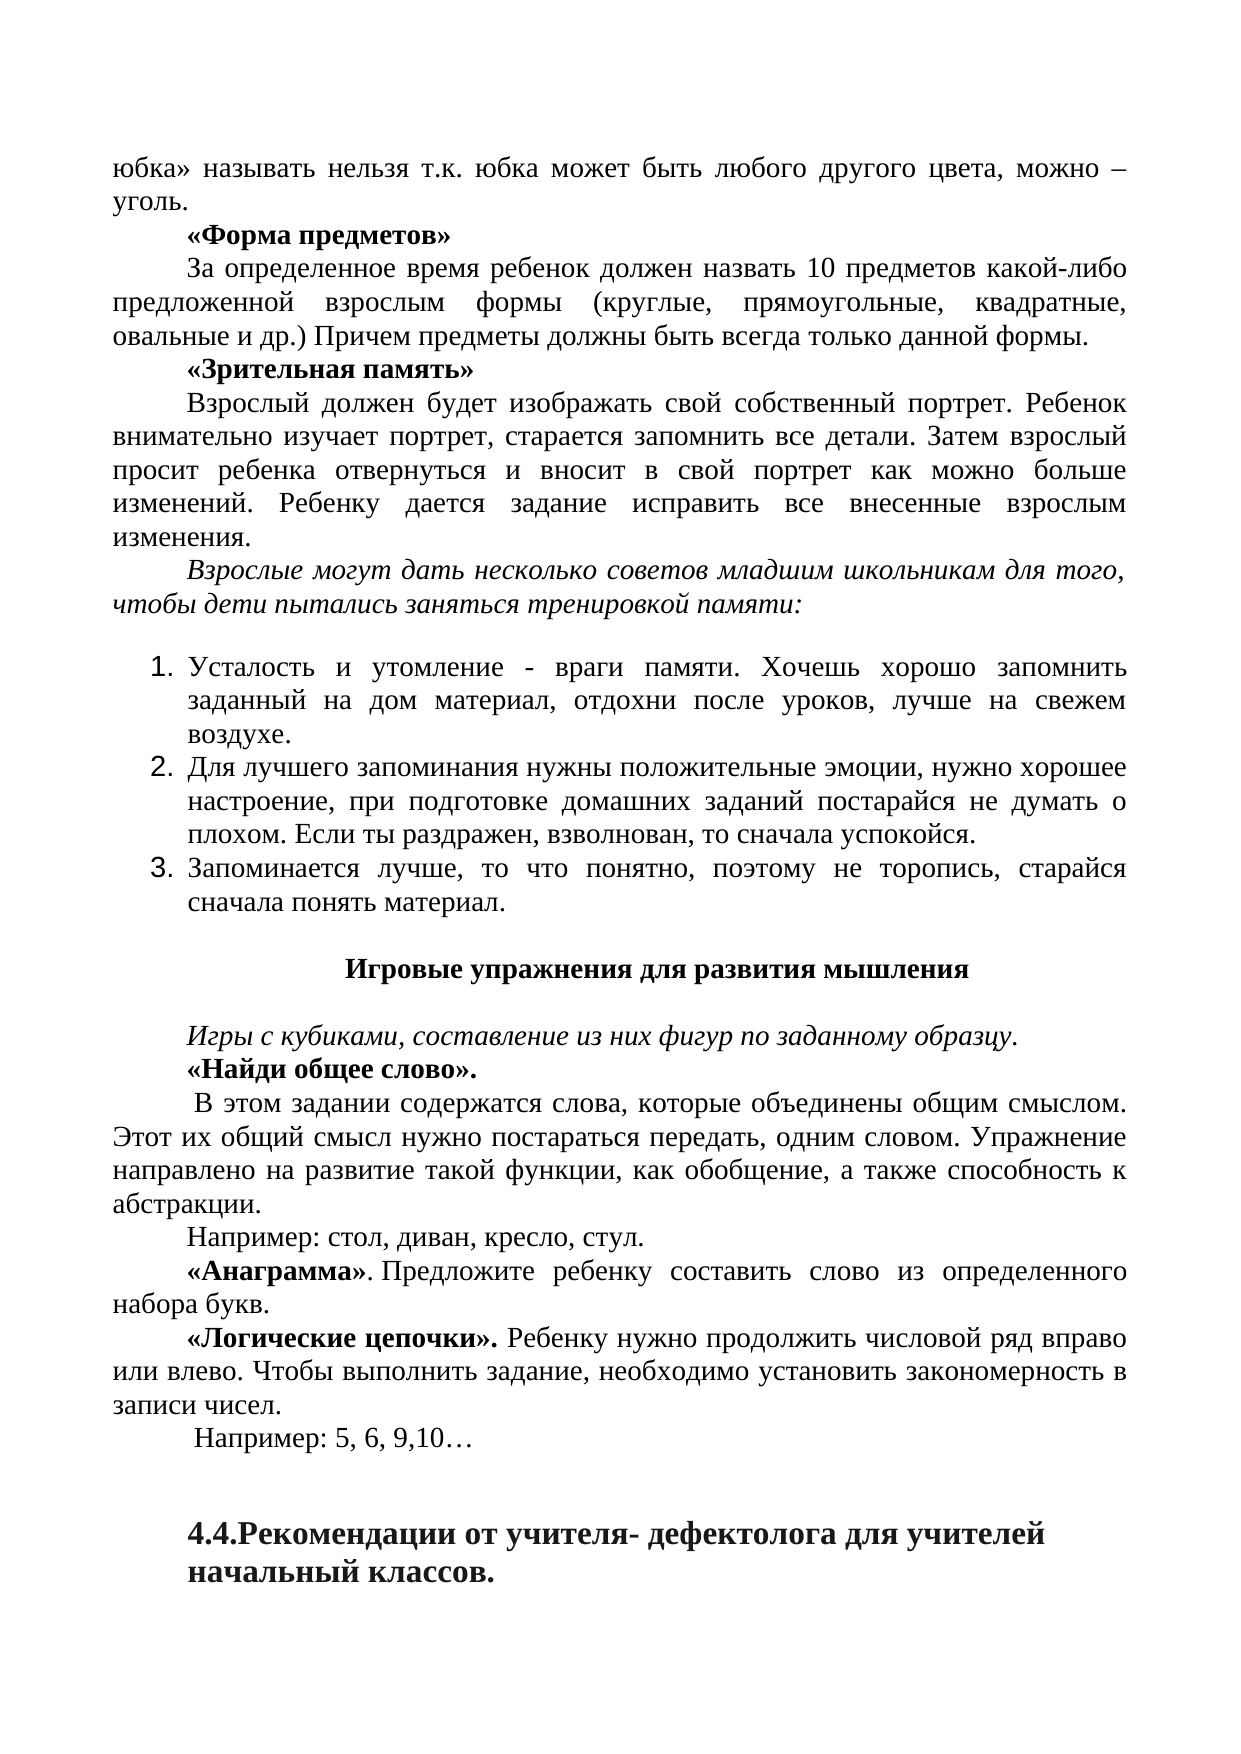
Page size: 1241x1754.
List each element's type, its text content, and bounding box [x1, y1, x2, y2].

text Взрослые могут дать несколько советов младшим школьникам для того, чтобы дети пытались заняться тренировкой памяти: [112, 552, 1128, 619]
text «Форма предметов» [112, 217, 1128, 251]
list Запоминается лучше, то что понятно, поэтому не торопись, старайся сначала понять материал. [150, 850, 1128, 917]
text Взрослый должен будет изображать свой собственный портрет. Ребенок внимательно изучает портрет, старается запомнить все детали. Затем взрослый просит ребенка отвернуться и вносит в свой портрет как можно больше изменений. Ребенку дается задание исправить все внесенные взрослым изменения. [112, 385, 1128, 552]
text Например: стол, диван, кресло, стул. [112, 1219, 1128, 1253]
text Игры с кубиками, составление из них фигур по заданному образцу. [112, 1018, 1128, 1052]
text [112, 150, 1128, 217]
text Игровые упражнения для развития мышления [112, 951, 1128, 984]
text «Логические цепочки». Ребенку нужно продолжить числовой ряд вправо или влево. Чтобы выполнить задание, необходимо установить закономерность в записи чисел. [112, 1320, 1128, 1421]
text «Зрительная память» [112, 351, 1128, 385]
text «Анаграмма». Предложите ребенку составить слово из определенного набора букв. [112, 1253, 1128, 1320]
list 4.4.Рекомендации от учителя- дефектолога для учителей начальный классов. [187, 1513, 1128, 1590]
text Например: 5, 6, 9,10… [112, 1421, 1128, 1454]
text За определенное время ребенок должен назвать 10 предметов какой-либо предложенной взрослым формы (круглые, прямоугольные, квадратные, овальные и др.) Причем предметы должны быть всегда только данной формы. [112, 251, 1128, 351]
text В этом задании содержатся слова, которые объединены общим смыслом. Этот их общий смысл нужно постараться передать, одним словом. Упражнение направлено на развитие такой функции, как обобщение, а также способность к абстракции. [112, 1085, 1128, 1219]
list Для лучшего запоминания нужны положительные эмоции, нужно хорошее настроение, при подготовке домашних заданий постарайся не думать о плохом. Если ты раздражен, взволнован, то сначала успокойся. [150, 749, 1128, 850]
text «Найди общее слово». [112, 1052, 1128, 1085]
list Усталость и утомление - враги памяти. Хочешь хорошо запомнить заданный на дом материал, отдохни после уроков, лучше на свежем воздухе. [150, 649, 1128, 749]
